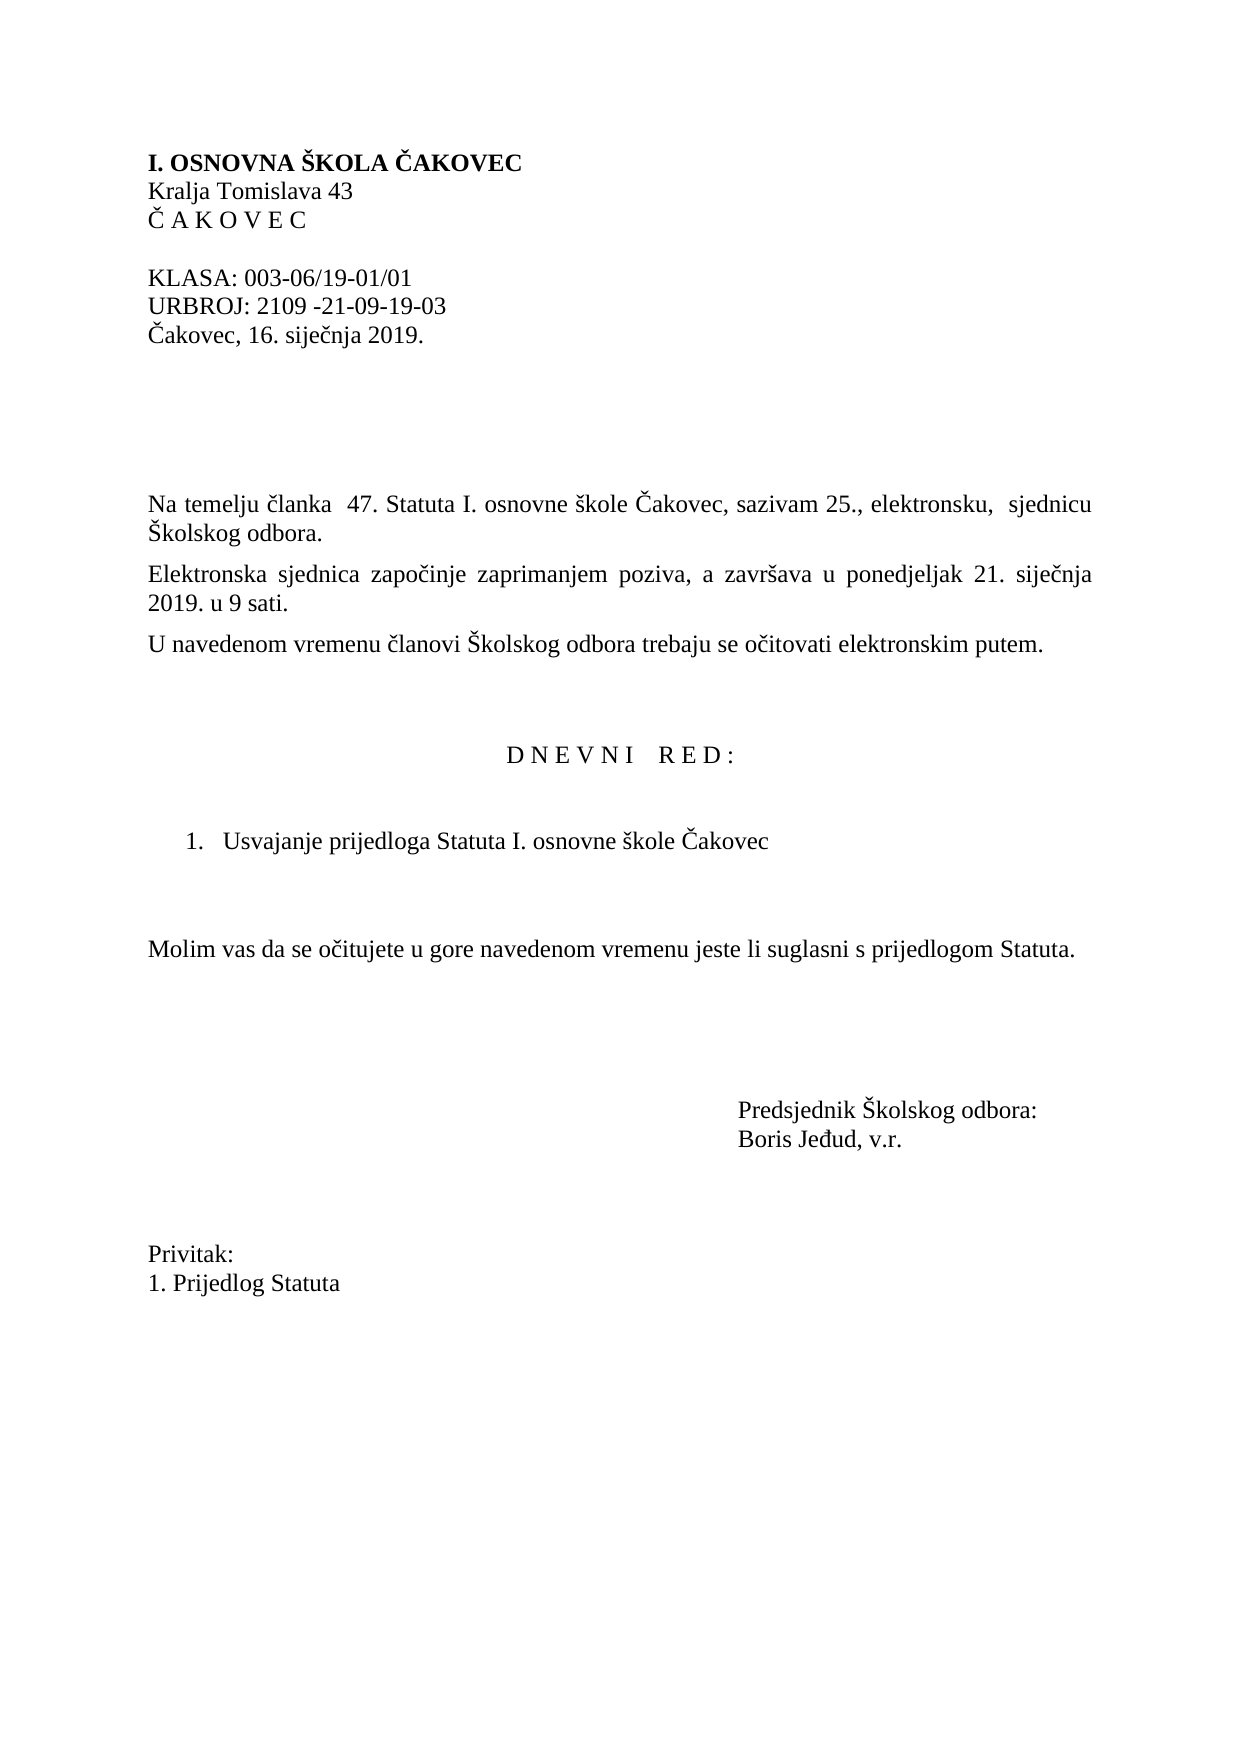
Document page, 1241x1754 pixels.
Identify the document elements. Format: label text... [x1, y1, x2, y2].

text Predsjednik Školskog odbora: [148, 1096, 1093, 1124]
text Čakovec, 16. siječnja 2019. [148, 320, 1093, 349]
text Elektronska sjednica započinje zaprimanjem poziva, a završava u ponedjeljak 21. siječnja 2019. u 9 sati. [148, 559, 1093, 616]
text Č A K O V E C [148, 205, 1093, 234]
text Molim vas da se očitujete u gore navedenom vremenu jeste li suglasni s prijedlogom Statuta. [148, 934, 1093, 963]
text Privitak: [148, 1239, 1093, 1268]
text 1. Prijedlog Statuta [148, 1268, 1093, 1297]
text Boris Jeđud, v.r. [148, 1124, 1093, 1153]
text U navedenom vremenu članovi Školskog odbora trebaju se očitovati elektronskim putem. [148, 629, 1093, 658]
text URBROJ: 2109 -21-09-19-03 [148, 291, 1093, 320]
text D N E V N I R E D : [148, 740, 1093, 769]
text Kralja Tomislava 43 [148, 176, 1093, 205]
text I. OSNOVNA ŠKOLA ČAKOVEC [148, 148, 1093, 176]
text Na temelju članka 47. Statuta I. osnovne škole Čakovec, sazivam 25., elektronsku, sjednicu Školskog odbora. [148, 489, 1093, 546]
text KLASA: 003-06/19-01/01 [148, 263, 1093, 291]
list Usvajanje prijedloga Statuta I. osnovne škole Čakovec [185, 826, 1093, 855]
